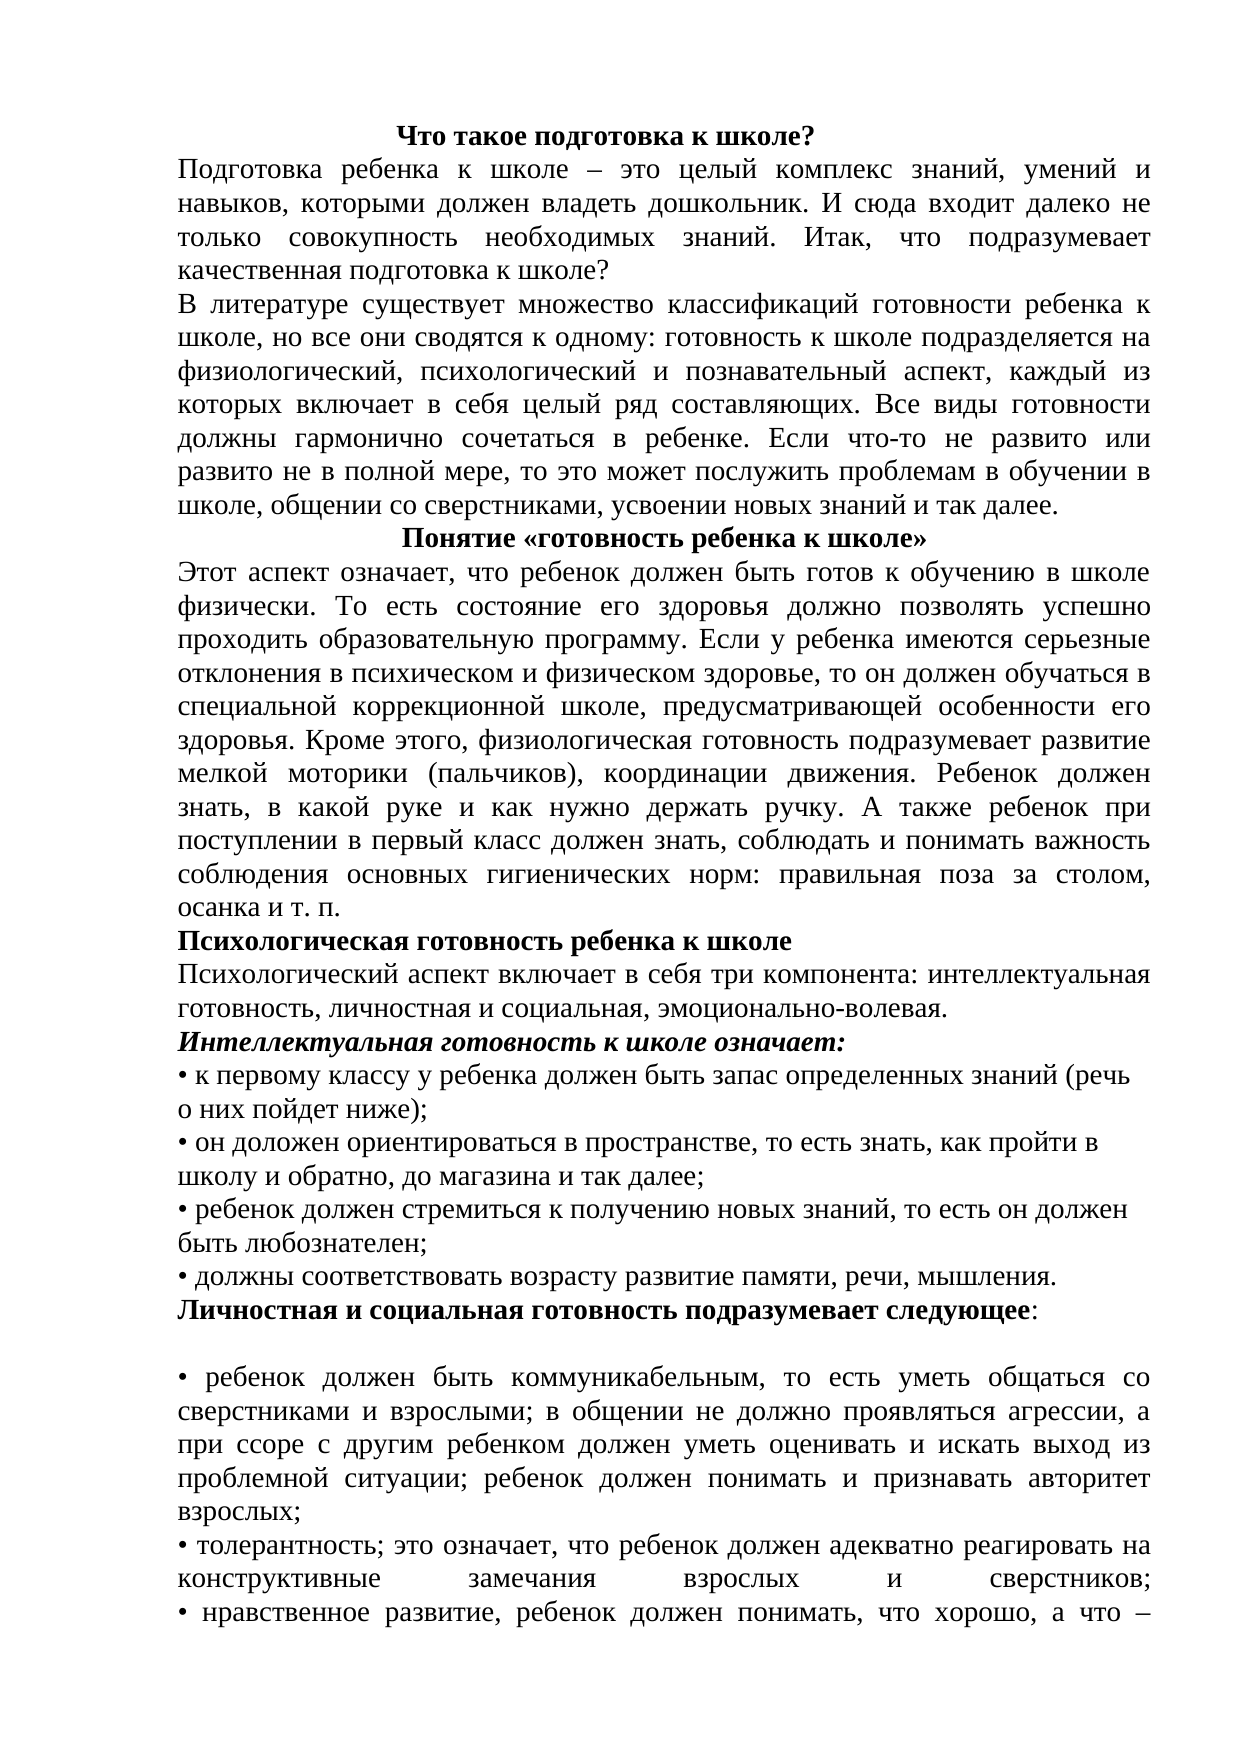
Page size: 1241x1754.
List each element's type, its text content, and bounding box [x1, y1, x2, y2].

text Что такое подготовка к школе? [177, 118, 1152, 152]
text Психологический аспект включает в себя три компонента: интеллектуальная готовность, личностная и социальная, эмоционально-волевая. [177, 957, 1152, 1024]
text Понятие «готовность ребенка к школе» [177, 521, 1152, 554]
text Личностная и социальная готовность подразумевает следующее: [177, 1292, 1152, 1326]
text Подготовка ребенка к школе – это целый комплекс знаний, умений и навыков, которыми должен владеть дошкольник. И сюда входит далеко не только совокупность необходимых знаний. Итак, что подразумевает качественная подготовка к школе? [177, 152, 1152, 286]
text Этот аспект означает, что ребенок должен быть готов к обучению в школе физически. То есть состояние его здоровья должно позволять успешно проходить образовательную программу. Если у ребенка имеются серьезные отклонения в психическом и физическом здоровье, то он должен обучаться в специальной коррекционной школе, предусматривающей особенности его здоровья. Кроме этого, физиологическая готовность подразумевает развитие мелкой моторики (пальчиков), координации движения. Ребенок должен знать, в какой руке и как нужно держать ручку. А также ребенок при поступлении в первый класс должен знать, соблюдать и понимать важность соблюдения основных гигиенических норм: правильная поза за столом, осанка и т. п. [177, 554, 1152, 923]
text Интеллектуальная готовность к школе означает: [177, 1024, 1152, 1057]
text • к первому классу у ребенка должен быть запас определенных знаний (речь о них пойдет ниже); • он доложен ориентироваться в пространстве, то есть знать, как пройти в школу и обратно, до магазина и так далее; • ребенок должен стремиться к получению новых знаний, то есть он должен быть любознателен; • должны соответствовать возрасту развитие памяти, речи, мышления. [177, 1057, 1152, 1292]
text Психологическая готовность ребенка к школе [177, 923, 1152, 957]
text В литературе существует множество классификаций готовности ребенка к школе, но все они сводятся к одному: готовность к школе подразделяется на физиологический, психологический и познавательный аспект, каждый из которых включает в себя целый ряд составляющих. Все виды готовности должны гармонично сочетаться в ребенке. Если что-то не развито или развито не в полной мере, то это может послужить проблемам в обучении в школе, общении со сверстниками, усвоении новых знаний и так далее. [177, 286, 1152, 521]
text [177, 1326, 1152, 1627]
